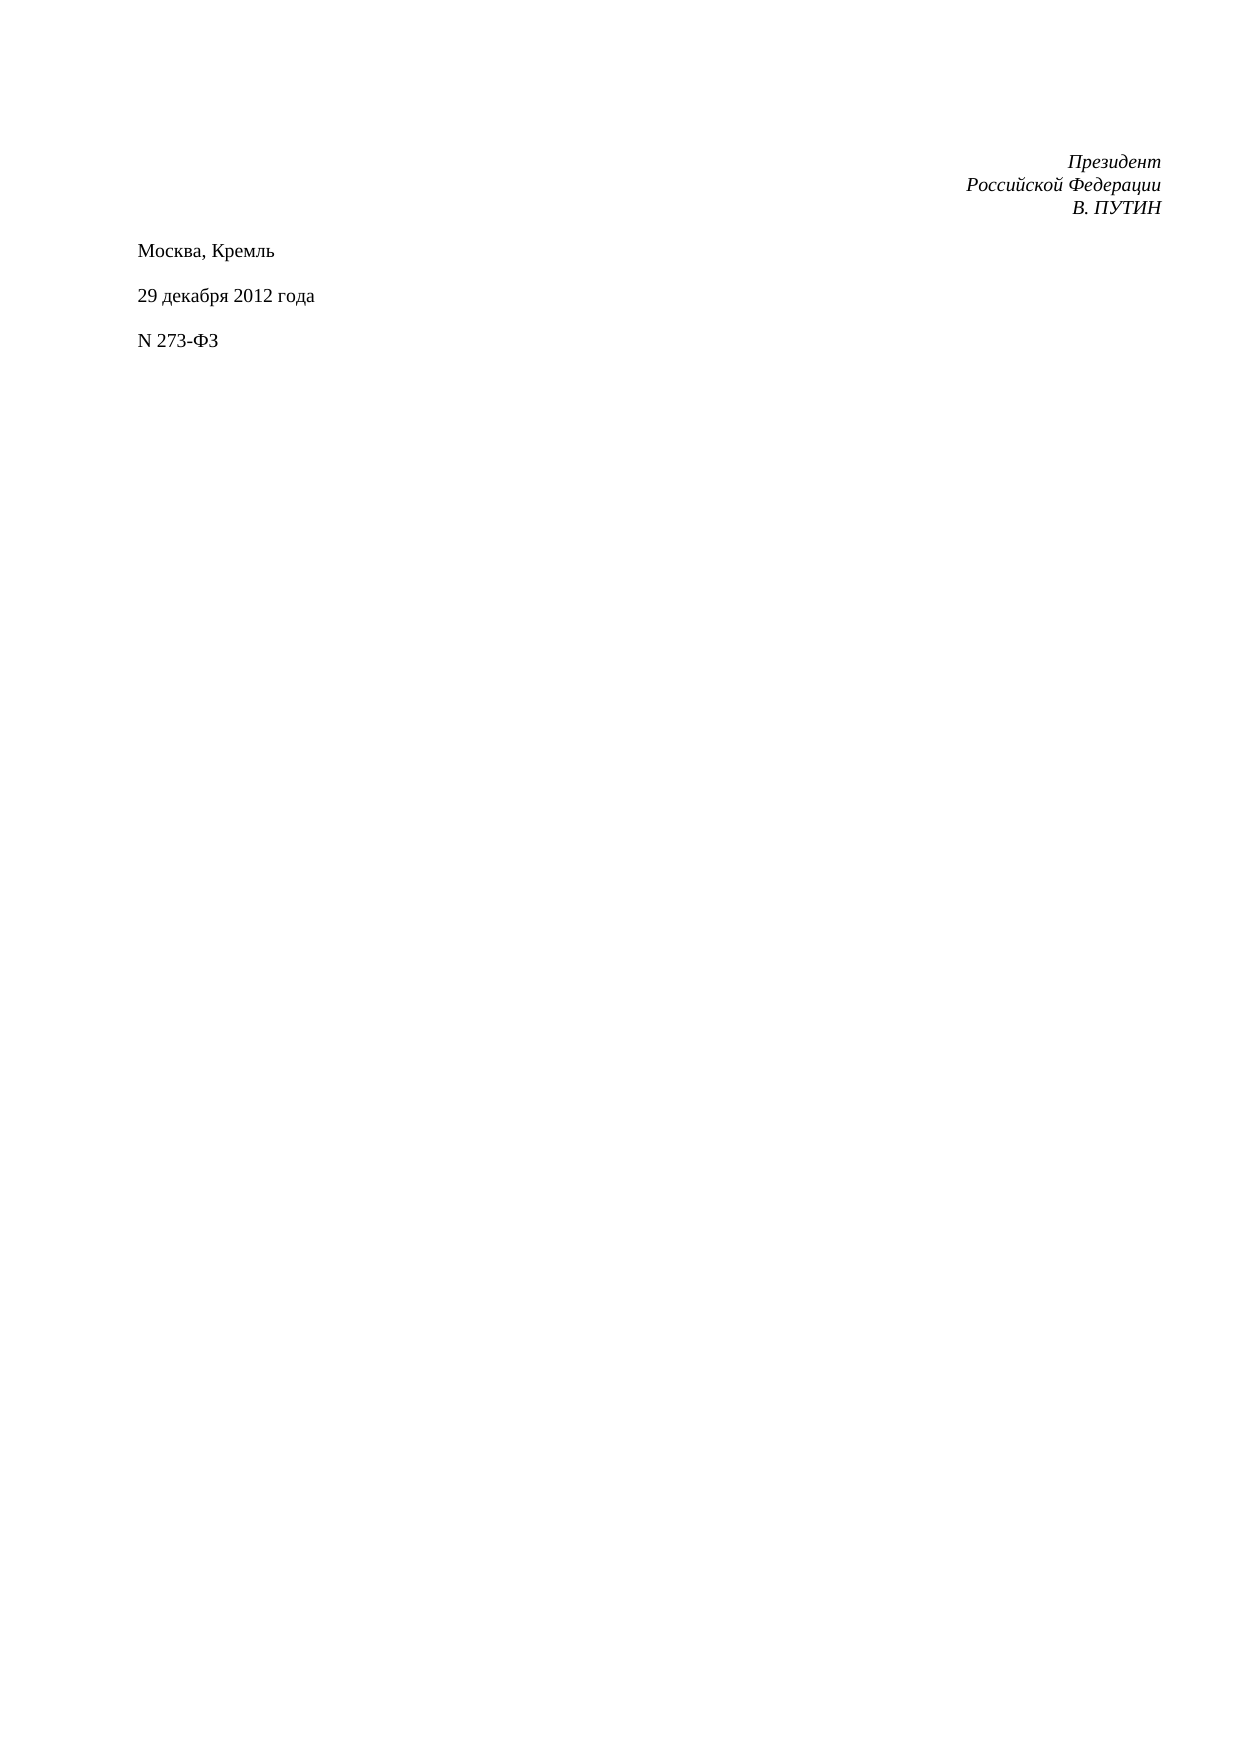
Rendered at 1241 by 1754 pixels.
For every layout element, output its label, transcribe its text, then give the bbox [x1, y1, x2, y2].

text N 273-ФЗ [137, 329, 1161, 351]
text 29 декабря 2012 года [137, 284, 1161, 307]
text Президент Российской Федерации В. ПУТИН [137, 150, 1161, 218]
text Москва, Кремль [137, 239, 1161, 262]
